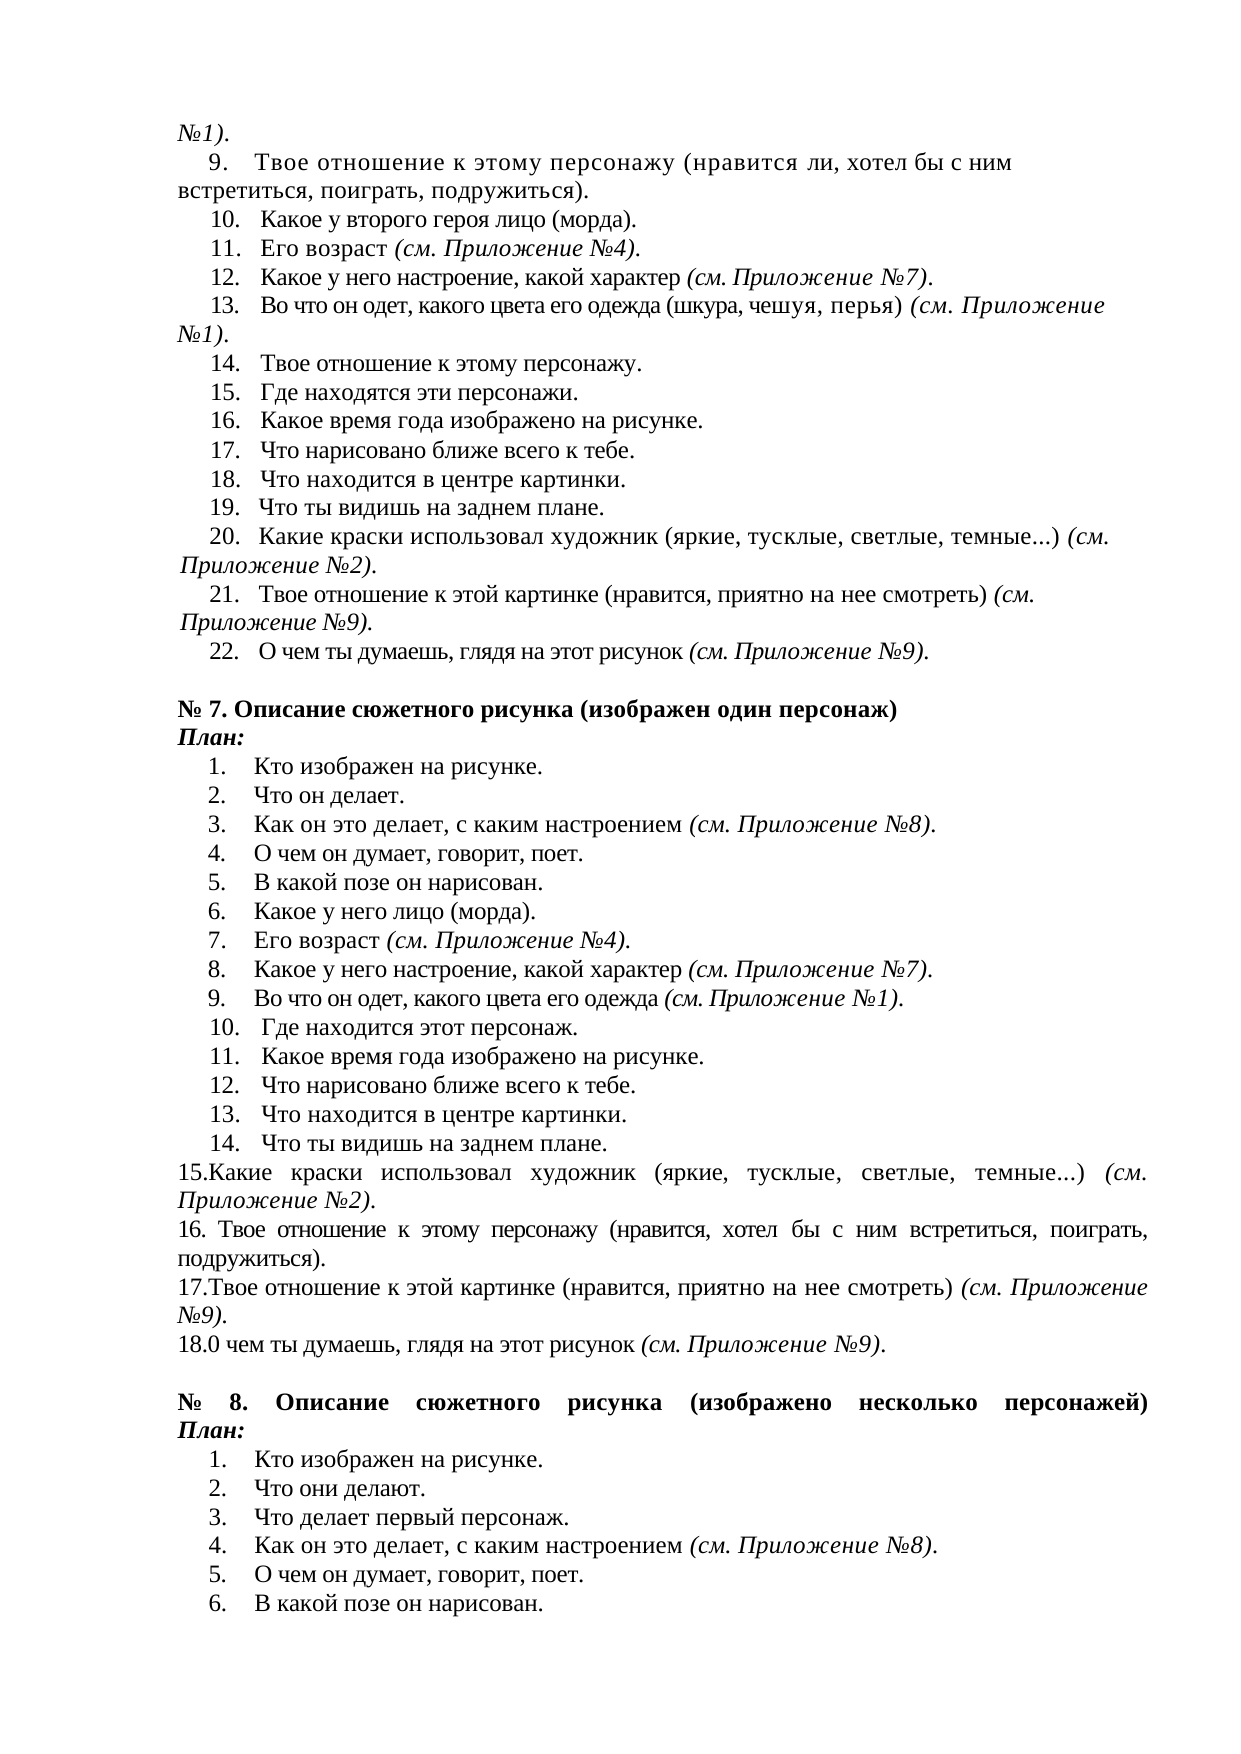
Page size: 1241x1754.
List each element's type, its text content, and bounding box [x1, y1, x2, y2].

list Твое отношение к этому персонажу (нравится ли, хотел бы с ним встретиться, поиграть, подружиться). [178, 147, 1152, 204]
text 16. Твое отношение к этому персонажу (нравится, хотел бы с ним встретиться, поиграть, подружиться). [177, 1214, 1149, 1272]
text 17.Твое отношение к этой картинке (нравится, приятно на нее смотреть) (см. Приложение №9). [177, 1272, 1148, 1329]
list Что нарисовано ближе всего к тебе. [210, 435, 1152, 464]
list Где находятся эти персонажи. [210, 377, 1152, 406]
list Твое отношение к этой картинке (нравится, приятно на нее смотреть) (см. Приложение №9). [180, 579, 1152, 636]
list Какое у него настроение, какой характер (см. Приложение №7). [177, 954, 1152, 983]
list Что он делает. [208, 780, 1152, 809]
list Твое отношение к этому персонажу. [210, 348, 1152, 377]
list Где находится этот персонаж. [209, 1012, 1152, 1041]
list Кто изображен на рисунке. [208, 1444, 1152, 1473]
list В какой позе он нарисован. [208, 867, 1152, 896]
list Что находится в центре картинки. [209, 1099, 1152, 1128]
list Что они делают. [208, 1473, 1152, 1502]
list Какое у второго героя лицо (морда). [210, 204, 1152, 233]
text 15.Какие краски использовал художник (яркие, тусклые, светлые, темные...) (см. Приложение №2). [177, 1157, 1148, 1214]
text 18.0 чем ты думаешь, глядя на этот рисунок (см. Приложение №9). [177, 1329, 1149, 1358]
list Что ты видишь на заднем плане. [209, 492, 1152, 521]
list Что нарисовано ближе всего к тебе. [209, 1071, 1152, 1099]
list Во что он одет, какого цвета его одежда (см. Приложение №1). [177, 983, 1152, 1012]
list Какое время года изображено на рисунке. [209, 1041, 1152, 1070]
list Какое у него настроение, какой характер (см. Приложение №7). [177, 262, 1152, 291]
list Кто изображен на рисунке. [208, 751, 1152, 780]
list О чем он думает, говорит, поет. [208, 838, 1152, 867]
list Как он это делает, с каким настроением (см. Приложение №8). [177, 1531, 1152, 1559]
list Какое время года изображено на рисунке. [210, 406, 1152, 434]
list О чем он думает, говорит, поет. [208, 1559, 1152, 1588]
list О чем ты думаешь, глядя на этот рисунок (см. Приложение №9). [180, 636, 1152, 665]
text План: [177, 722, 1152, 751]
list Как он это делает, с каким настроением (см. Приложение №8). [177, 809, 1152, 838]
list Что ты видишь на заднем плане. [209, 1128, 1152, 1157]
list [178, 118, 1152, 147]
list Что делает первый персонаж. [208, 1502, 1152, 1531]
list Во что он одет, какого цвета его одежда (шкура, чешуя, перья) (см. Приложение №1). [177, 291, 1152, 348]
text № 7. Описание сюжетного рисунка (изображен один персонаж) [177, 694, 1152, 722]
list Его возраст (см. Приложение №4). [208, 925, 1152, 954]
list Какие краски использовал художник (яркие, тусклые, светлые, темные...) (см. Приложение №2). [180, 521, 1152, 579]
list Что находится в центре картинки. [210, 464, 1152, 492]
text № 8. Описание сюжетного рисунка (изображено несколько персонажей) План: [177, 1387, 1149, 1444]
list Его возраст (см. Приложение №4). [210, 233, 1152, 262]
list В какой позе он нарисован. [208, 1588, 1152, 1617]
list Какое у него лицо (морда). [208, 896, 1152, 925]
